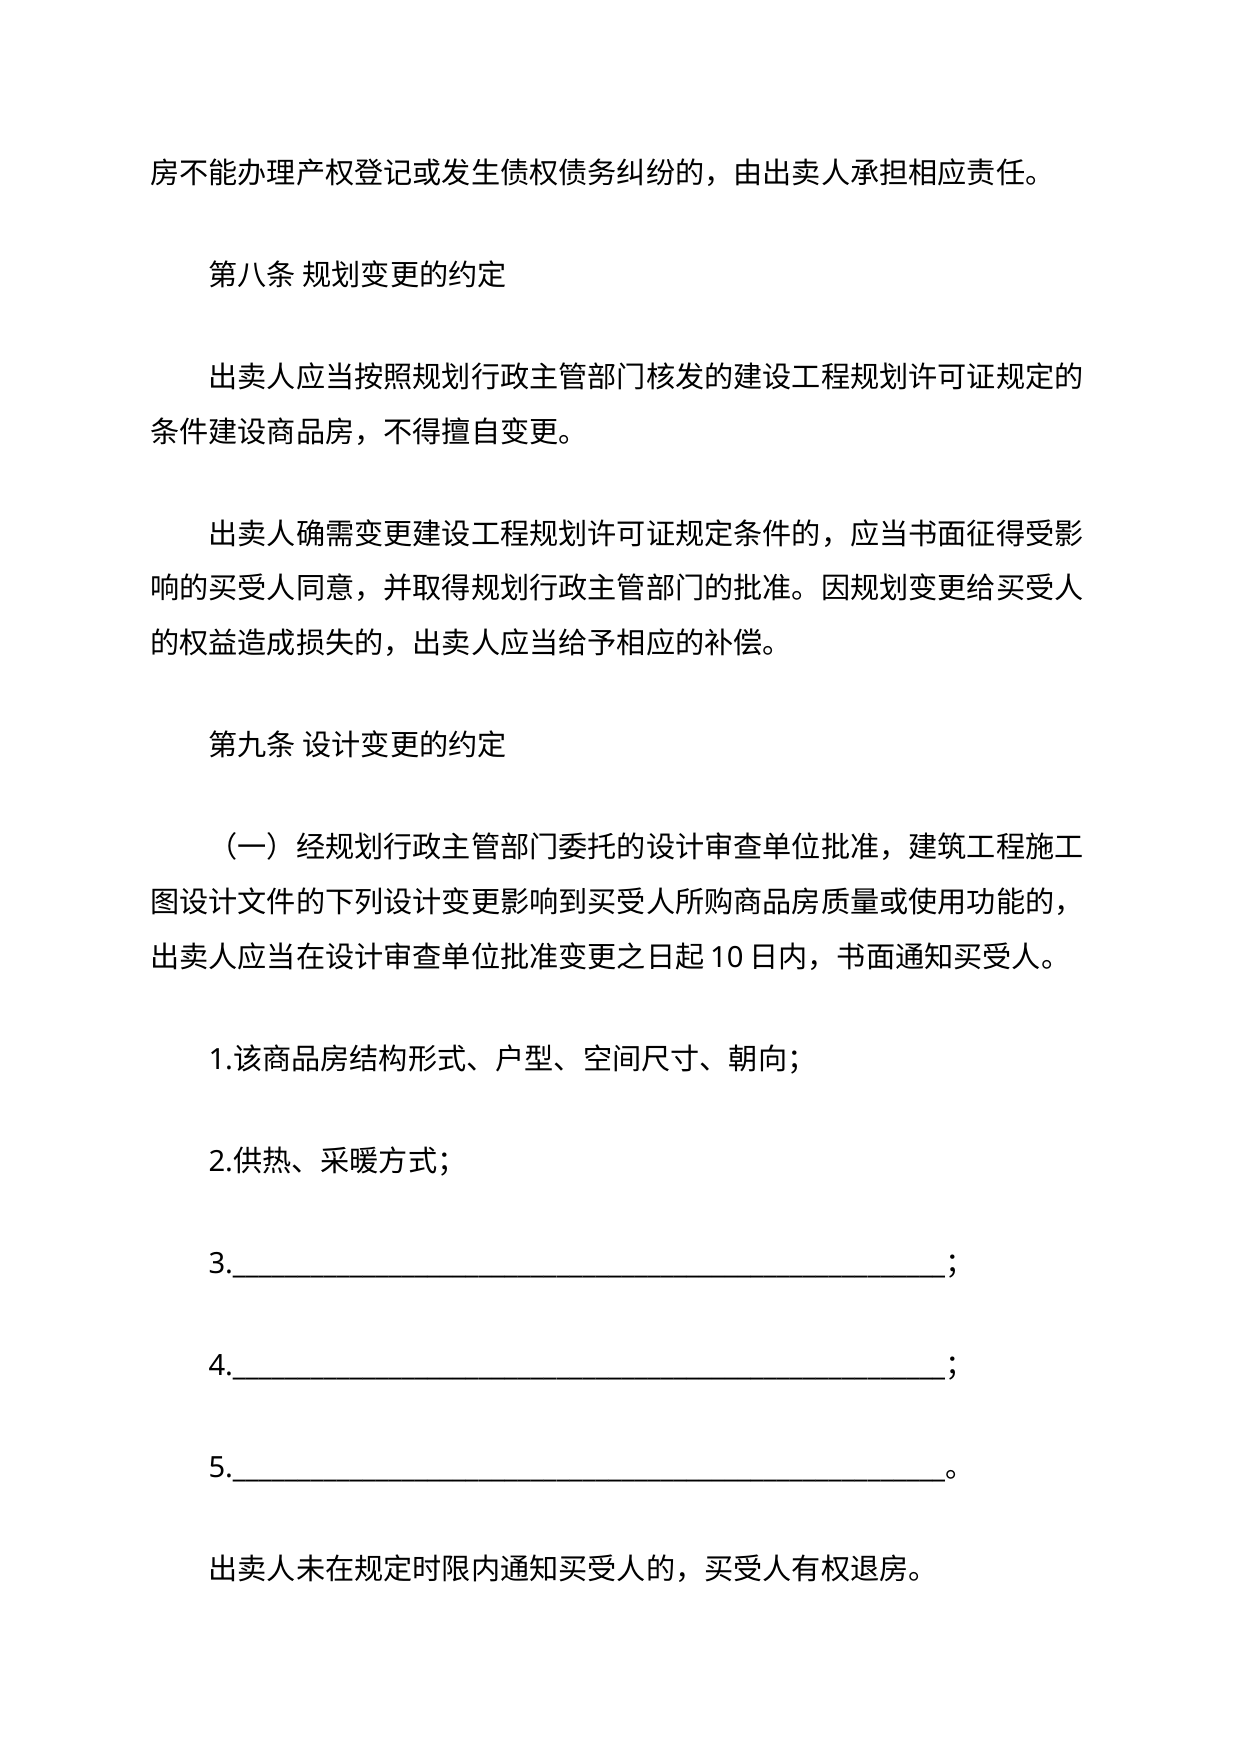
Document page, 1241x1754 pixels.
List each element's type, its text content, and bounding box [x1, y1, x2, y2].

text 出卖人未在规定时限内通知买受人的，买受人有权退房。 [150, 1545, 1090, 1587]
text 4._______________________________________________________； [150, 1341, 1090, 1384]
text 3._______________________________________________________； [150, 1239, 1090, 1282]
text 出卖人应当按照规划行政主管部门核发的建设工程规划许可证规定的条件建设商品房，不得擅自变更。 [150, 353, 1090, 451]
text 出卖人确需变更建设工程规划许可证规定条件的，应当书面征得受影响的买受人同意，并取得规划行政主管部门的批准。因规划变更给买受人的权益造成损失的，出卖人应当给予相应的补偿。 [150, 510, 1090, 662]
text 2.供热、采暖方式； [150, 1137, 1090, 1180]
text （一）经规划行政主管部门委托的设计审查单位批准，建筑工程施工图设计文件的下列设计变更影响到买受人所购商品房质量或使用功能的，出卖人应当在设计审查单位批准变更之日起10日内，书面通知买受人。 [150, 823, 1090, 976]
text 5._______________________________________________________。 [150, 1443, 1090, 1486]
text 第八条 规划变更的约定 [150, 252, 1090, 294]
text 1.该商品房结构形式、户型、空间尺寸、朝向； [150, 1035, 1090, 1078]
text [150, 150, 1090, 192]
text 第九条 设计变更的约定 [150, 722, 1090, 764]
